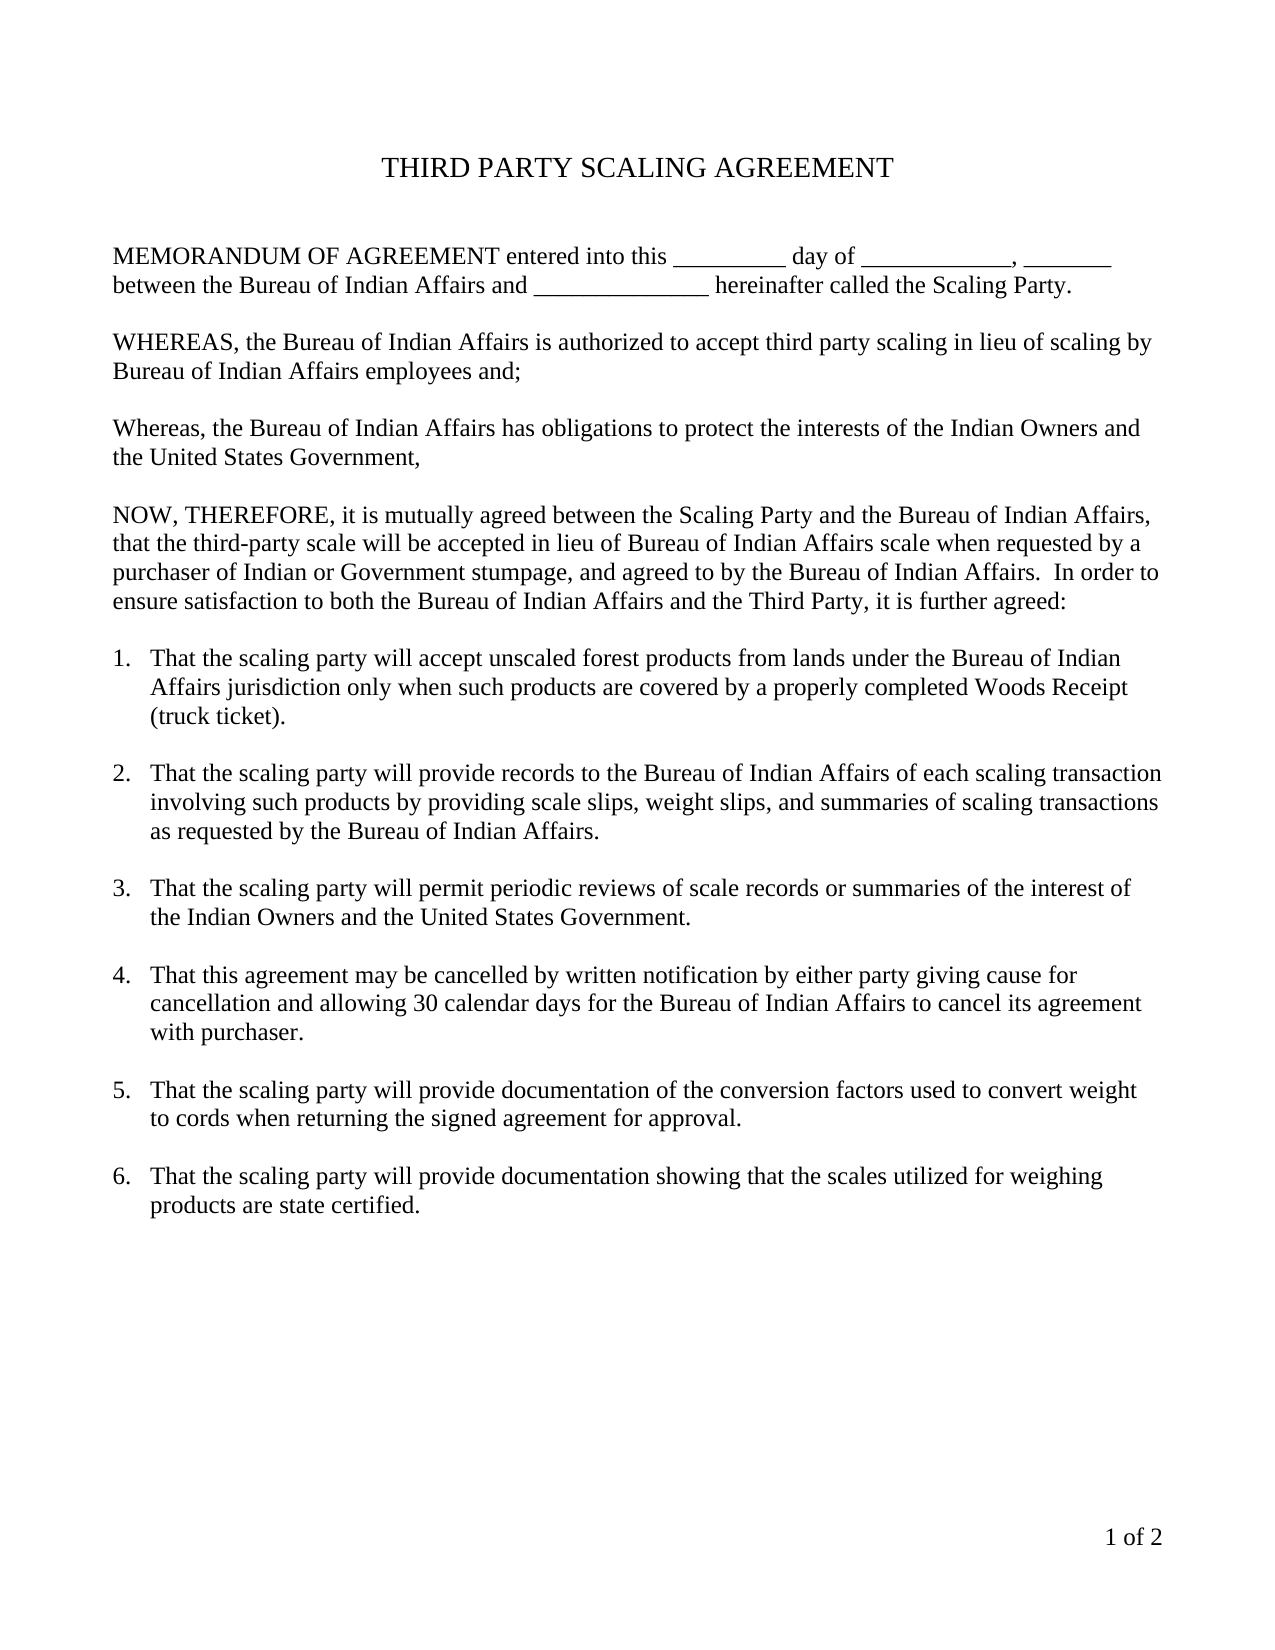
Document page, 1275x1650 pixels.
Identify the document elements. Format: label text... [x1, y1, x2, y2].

list That the scaling party will accept unscaled forest products from lands under the Bureau of Indian Affairs jurisdiction only when such products are covered by a properly completed Woods Receipt (truck ticket). [112, 643, 1162, 730]
list That the scaling party will provide documentation of the conversion factors used to convert weight to cords when returning the signed agreement for approval. [112, 1075, 1162, 1132]
text between the Bureau of Indian Affairs and ______________ hereinafter called the Scaling Party. [112, 270, 1162, 298]
text NOW, THEREFORE, it is mutually agreed between the Scaling Party and the Bureau of Indian Affairs, that the third-party scale will be accepted in lieu of Bureau of Indian Affairs scale when requested by a purchaser of Indian or Government stumpage, and agreed to by the Bureau of Indian Affairs. In order to ensure satisfaction to both the Bureau of Indian Affairs and the Third Party, it is further agreed: [112, 500, 1162, 615]
text THIRD PARTY SCALING AGREEMENT [112, 150, 1162, 183]
text Whereas, the Bureau of Indian Affairs has obligations to protect the interests of the Indian Owners and the United States Government, [112, 413, 1162, 471]
text MEMORANDUM OF AGREEMENT entered into this _________ day of ____________, _______ [112, 241, 1162, 270]
list That the scaling party will permit periodic reviews of scale records or summaries of the interest of the Indian Owners and the United States Government. [112, 873, 1162, 931]
list That the scaling party will provide documentation showing that the scales utilized for weighing products are state certified. [112, 1161, 1162, 1218]
list That this agreement may be cancelled by written notification by either party giving cause for cancellation and allowing 30 calendar days for the Bureau of Indian Affairs to cancel its agreement with purchaser. [112, 960, 1162, 1046]
text WHEREAS, the Bureau of Indian Affairs is authorized to accept third party scaling in lieu of scaling by Bureau of Indian Affairs employees and; [112, 327, 1162, 385]
list That the scaling party will provide records to the Bureau of Indian Affairs of each scaling transaction involving such products by providing scale slips, weight slips, and summaries of scaling transactions as requested by the Bureau of Indian Affairs. [112, 758, 1162, 845]
